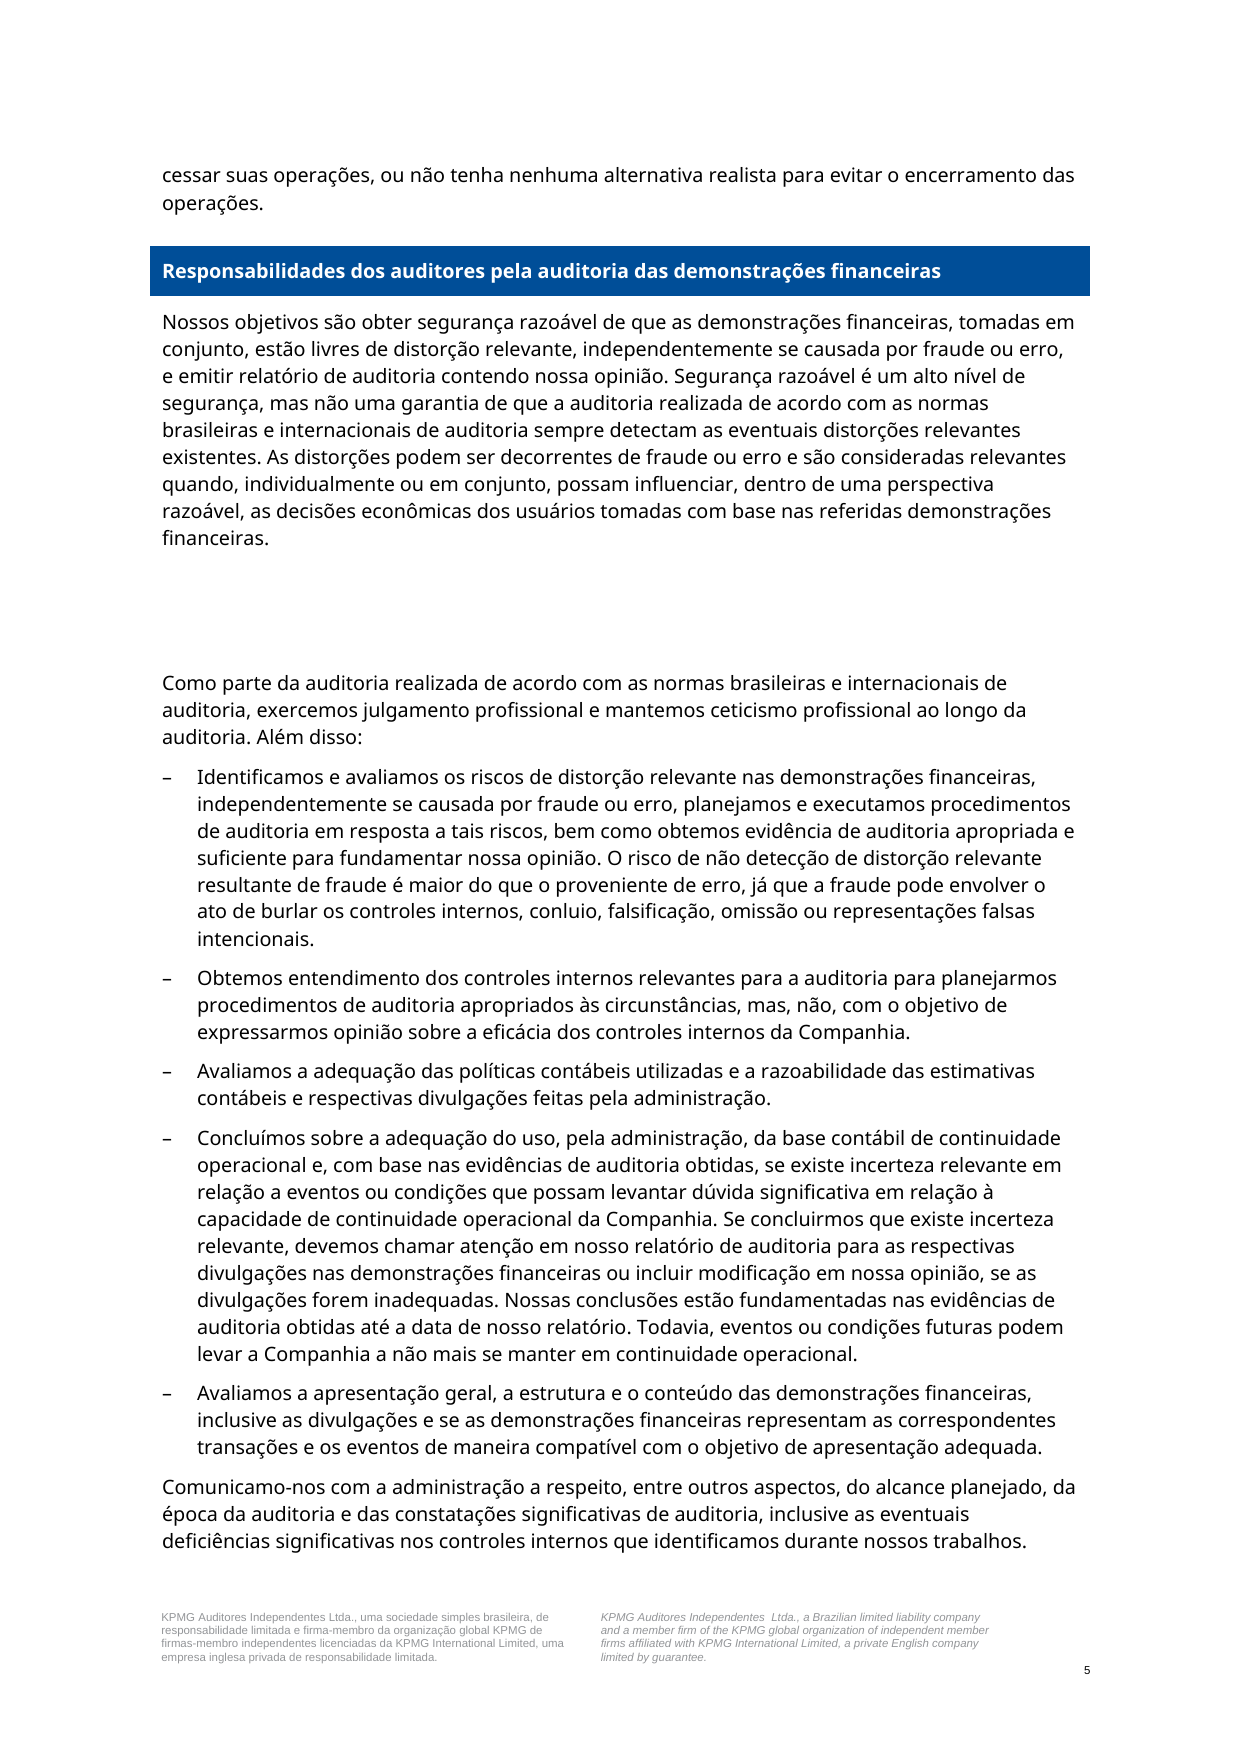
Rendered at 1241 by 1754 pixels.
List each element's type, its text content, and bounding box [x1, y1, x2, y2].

table_cell Responsabilidades dos auditores pela auditoria das demonstrações financeiras [150, 246, 1090, 296]
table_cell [150, 150, 1090, 246]
table_cell Nossos objetivos são obter segurança razoável de que as demonstrações financeiras, tomadas em conjunto, estão livres de distorção relevante, independentemente se causada por fraude ou erro, e emitir relatório de auditoria contendo nossa opinião. Segurança razoável é um alto nível de segurança, mas não uma garantia de que a auditoria realizada de acordo com as normas brasileiras e internacionais de auditoria sempre detectam as eventuais distorções relevantes existentes. As distorções podem ser decorrentes de fraude ou erro e são consideradas relevantes quando, individualmente ou em conjunto, possam influenciar, dentro de uma perspectiva razoável, as decisões econômicas dos usuários tomadas com base nas referidas demonstrações financeiras. Como parte da auditoria realizada de acordo com as normas brasileiras e internacionais de auditoria, exercemos julgamento profissional e mantemos ceticismo profissional ao longo da auditoria. Além disso: Identificamos e avaliamos os riscos de distorção relevante nas demonstrações financeiras, independentemente se causada por fraude ou erro, planejamos e executamos procedimentos de auditoria em resposta a tais riscos, bem como obtemos evidência de auditoria apropriada e suficiente para fundamentar nossa opinião. O risco de não detecção de distorção relevante resultante de fraude é maior do que o proveniente de erro, já que a fraude pode envolver o ato de burlar os controles internos, conluio, falsificação, omissão ou representações falsas intencionais. Obtemos entendimento dos controles internos relevantes para a auditoria para planejarmos procedimentos de auditoria apropriados às circunstâncias, mas, não, com o objetivo de expressarmos opinião sobre a eficácia dos controles internos da Companhia. Avaliamos a adequação das políticas contábeis utilizadas e a razoabilidade das estimativas contábeis e respectivas divulgações feitas pela administração. Concluímos sobre a adequação do uso, pela administração, da base contábil de continuidade operacional e, com base nas evidências de auditoria obtidas, se existe incerteza relevante em relação a eventos ou condições que possam levantar dúvida significativa em relação à capacidade de continuidade operacional da Companhia. Se concluirmos que existe incerteza relevante, devemos chamar atenção em nosso relatório de auditoria para as respectivas divulgações nas demonstrações financeiras ou incluir modificação em nossa opinião, se as divulgações forem inadequadas. Nossas conclusões estão fundamentadas nas evidências de auditoria obtidas até a data de nosso relatório. Todavia, eventos ou condições futuras podem levar a Companhia a não mais se manter em continuidade operacional. Avaliamos a apresentação geral, a estrutura e o conteúdo das demonstrações financeiras, inclusive as divulgações e se as demonstrações financeiras representam as correspondentes transações e os eventos de maneira compatível com o objetivo de apresentação adequada. Comunicamo-nos com a administração a respeito, entre outros aspectos, do alcance planejado, da época da auditoria e das constatações significativas de auditoria, inclusive as eventuais deficiências significativas nos controles internos que identificamos durante nossos trabalhos. [150, 296, 1090, 1578]
